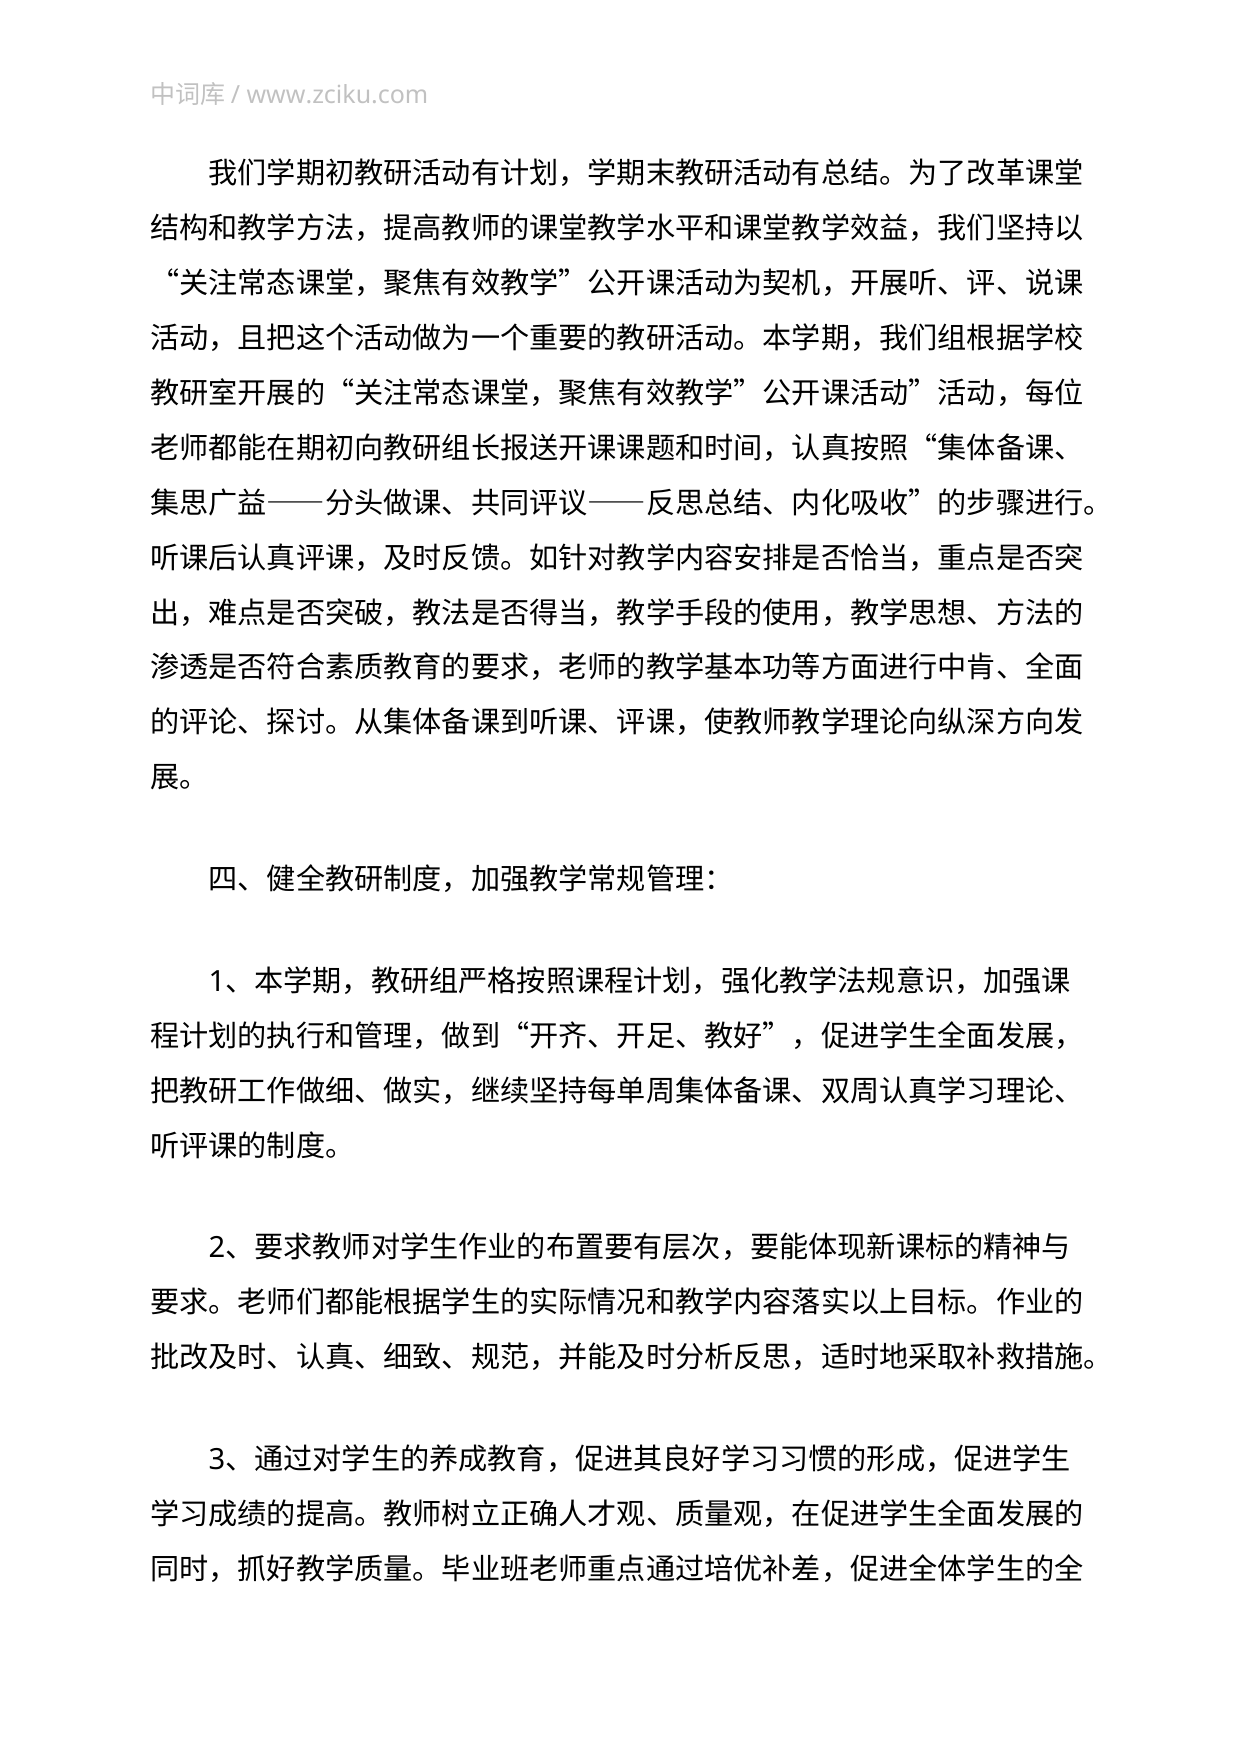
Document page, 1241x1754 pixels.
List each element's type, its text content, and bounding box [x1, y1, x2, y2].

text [150, 1436, 1090, 1588]
text 1、本学期，教研组严格按照课程计划，强化教学法规意识，加强课程计划的执行和管理，做到“开齐、开足、教好”，促进学生全面发展，把教研工作做细、做实，继续坚持每单周集体备课、双周认真学习理论、听评课的制度。 [150, 957, 1090, 1164]
text 2、要求教师对学生作业的布置要有层次，要能体现新课标的精神与要求。老师们都能根据学生的实际情况和教学内容落实以上目标。作业的批改及时、认真、细致、规范，并能及时分析反思，适时地采取补救措施。 [150, 1224, 1090, 1376]
text 我们学期初教研活动有计划，学期末教研活动有总结。为了改革课堂结构和教学方法，提高教师的课堂教学水平和课堂教学效益，我们坚持以“关注常态课堂，聚焦有效教学”公开课活动为契机，开展听、评、说课活动，且把这个活动做为一个重要的教研活动。本学期，我们组根据学校教研室开展的“关注常态课堂，聚焦有效教学”公开课活动”活动，每位老师都能在期初向教研组长报送开课课题和时间，认真按照“集体备课、集思广益——分头做课、共同评议——反思总结、内化吸收”的步骤进行。听课后认真评课，及时反馈。如针对教学内容安排是否恰当，重点是否突出，难点是否突破，教法是否得当，教学手段的使用，教学思想、方法的渗透是否符合素质教育的要求，老师的教学基本功等方面进行中肯、全面的评论、探讨。从集体备课到听课、评课，使教师教学理论向纵深方向发展。 [150, 150, 1090, 796]
text 四、健全教研制度，加强教学常规管理： [150, 856, 1090, 898]
